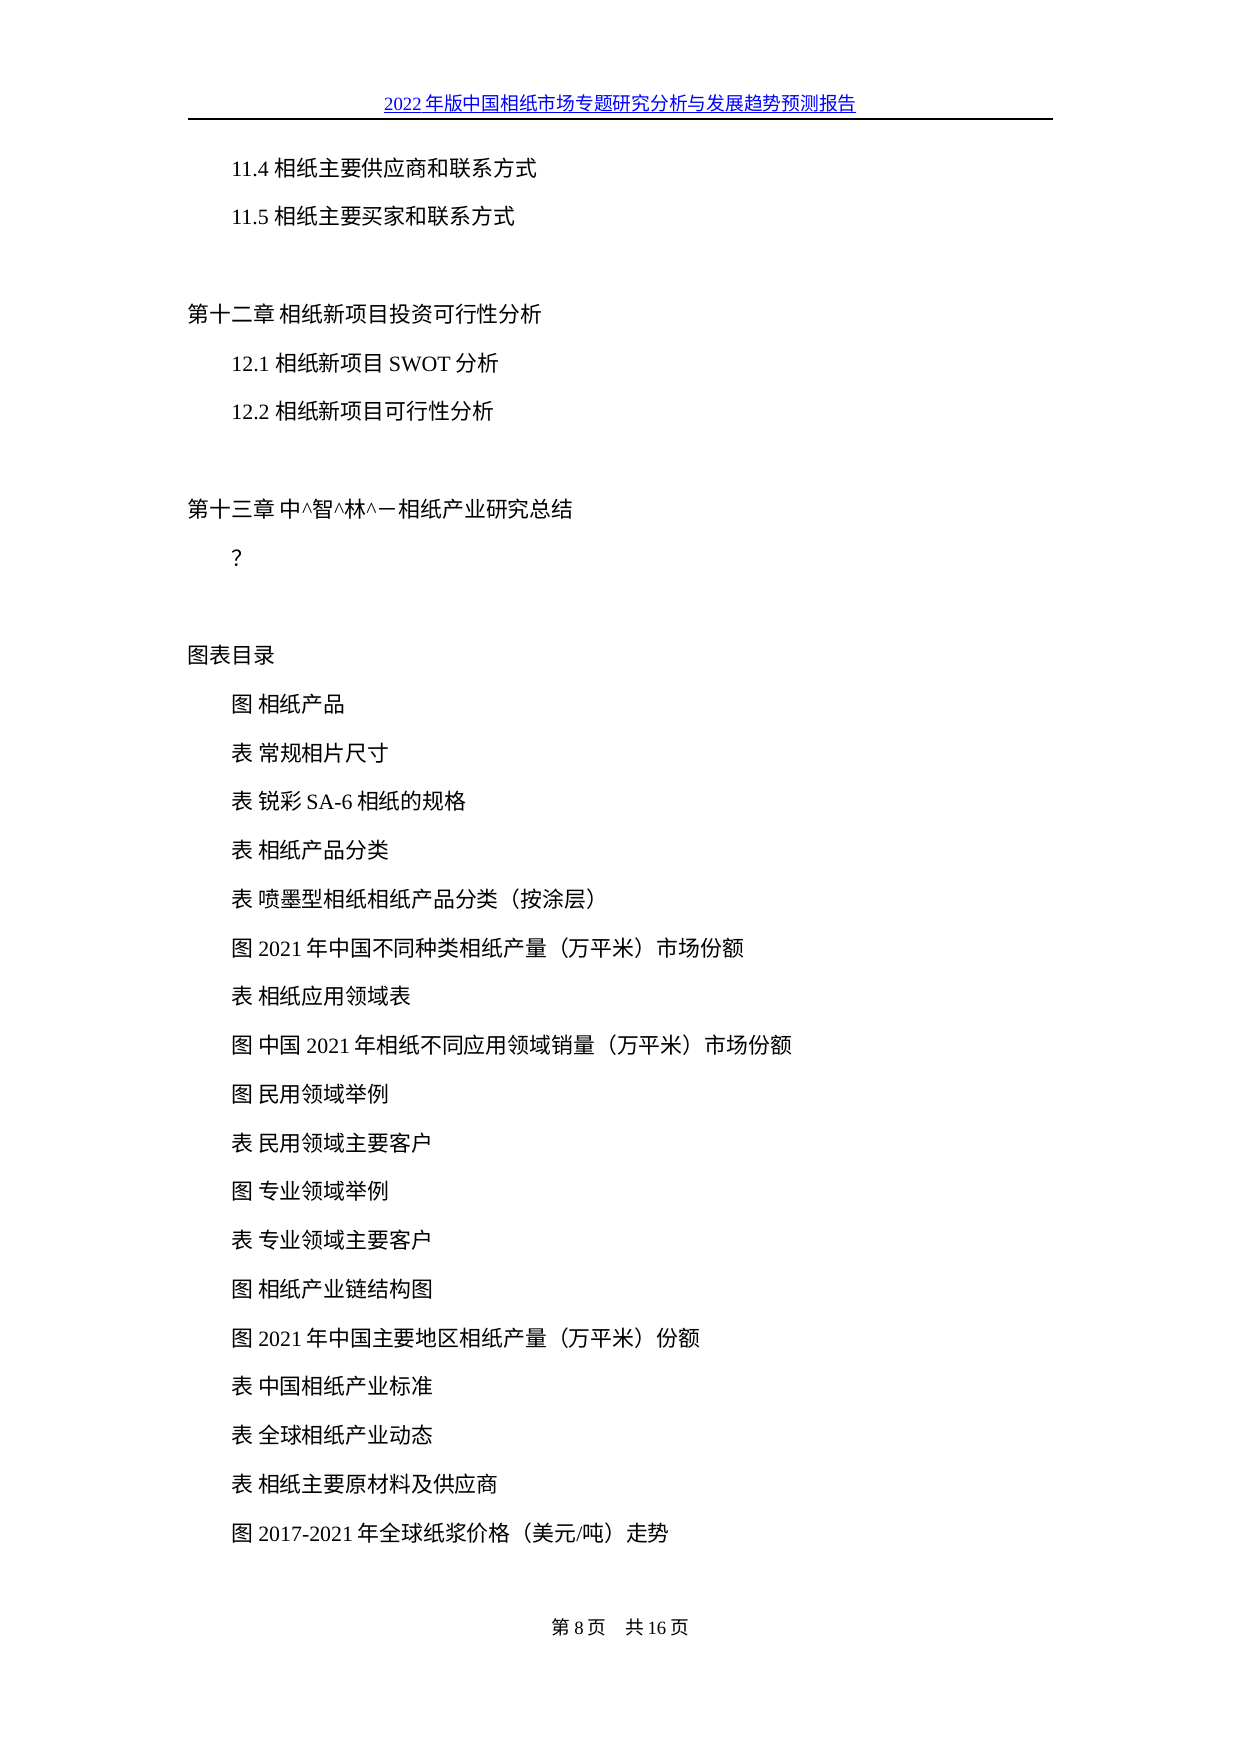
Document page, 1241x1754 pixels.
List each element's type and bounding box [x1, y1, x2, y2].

text [187, 150, 1053, 1548]
